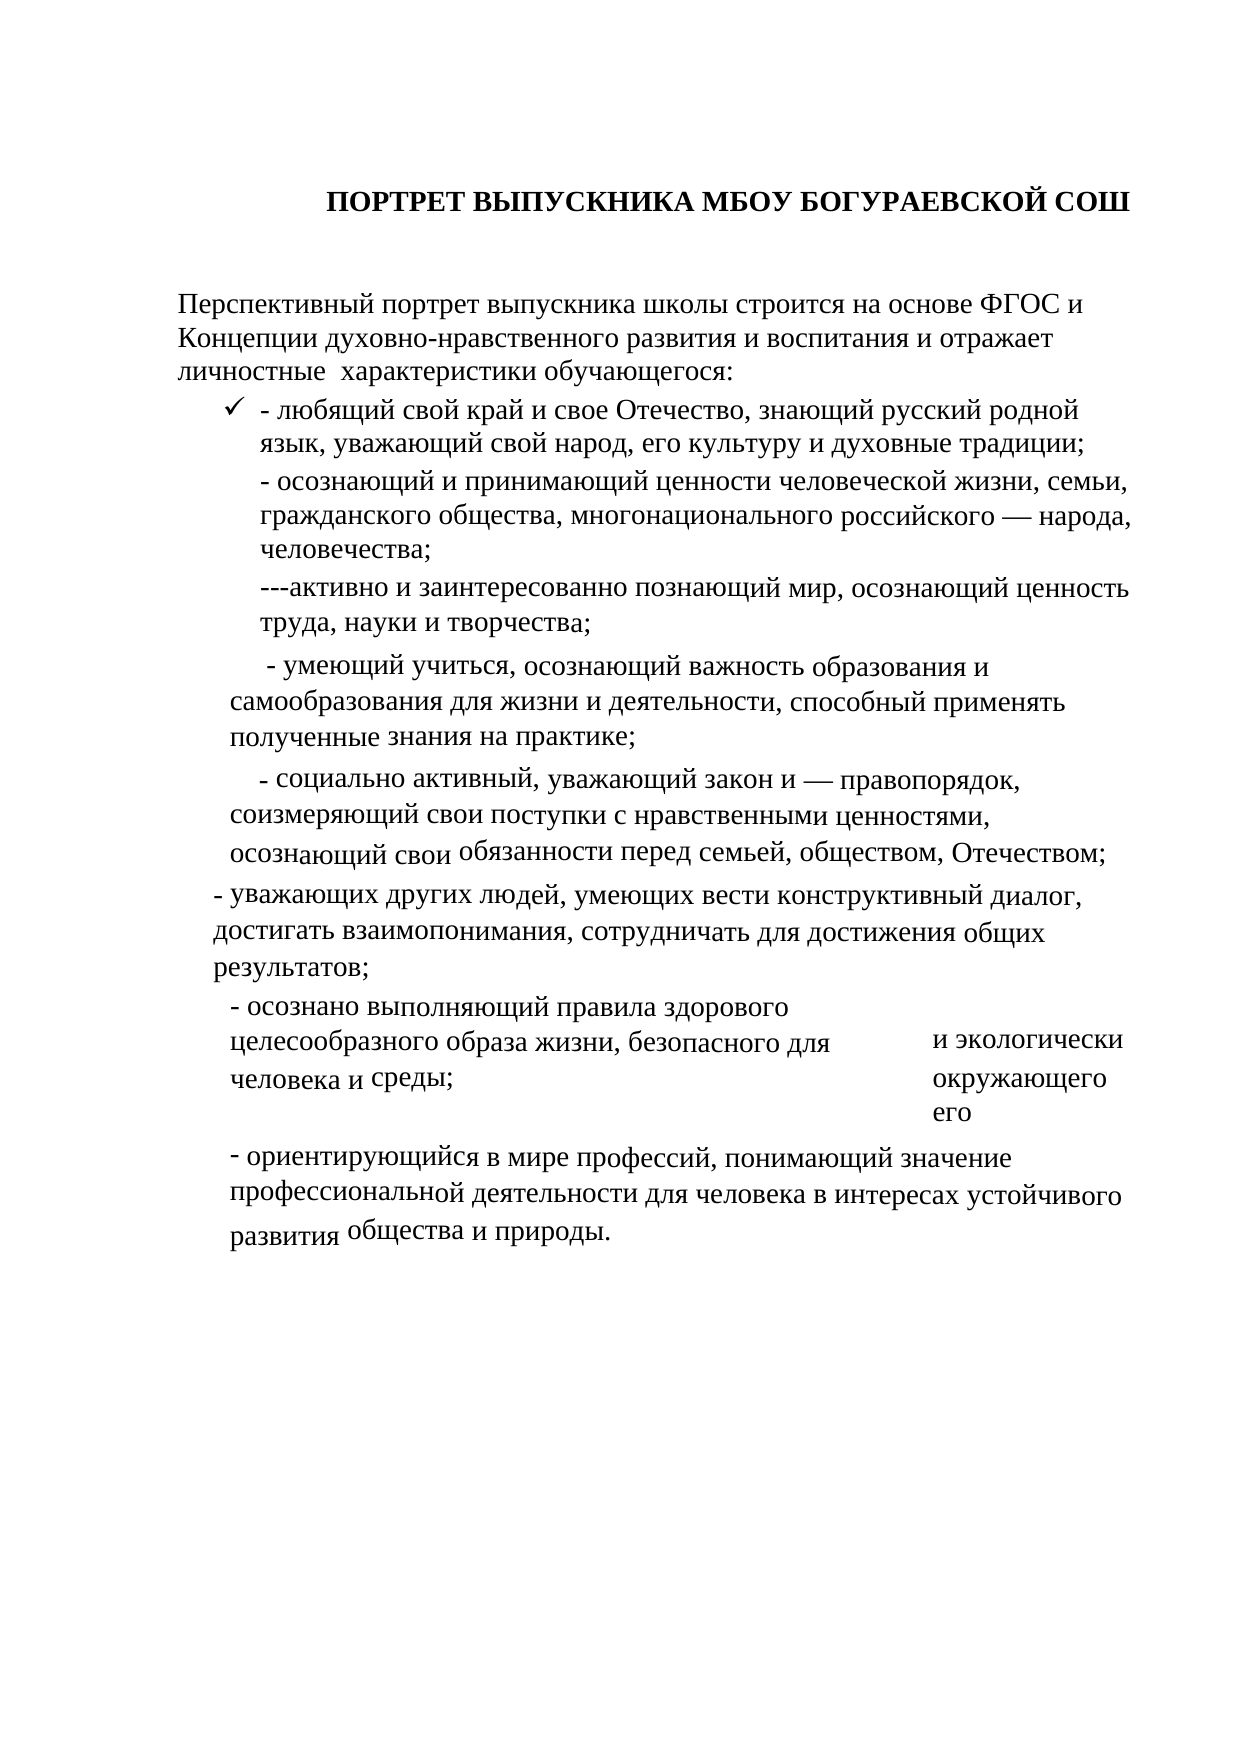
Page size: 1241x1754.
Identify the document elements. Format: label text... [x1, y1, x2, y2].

text ---активно и заинтересованно познающий мир, осознающий ценность труда, науки и творчества; [260, 569, 1134, 639]
text - осознающий и принимающий ценности человеческой жизни, семьи, гражданского общества, многонационального российского — народа, человечества; [260, 463, 1134, 565]
text - умеющий учиться, осознающий важность образования и самообразования для жизни и деятельности, способный применять полученные знания на практике; [229, 647, 1150, 753]
text и экологически [932, 1022, 1139, 1055]
text ПОРТРЕТ ВЫПУСКНИКА МБОУ БОГУРАЕВСКОЙ СОШ [326, 184, 1139, 218]
text - уважающих других людей, умеющих вести конструктивный диалог, достигать взаимопонимания, сотрудничать для достижения общих результатов; [213, 875, 1130, 983]
text окружающего его [932, 1060, 1139, 1127]
text - осознано выполняющий правила здорового целесообразного образа жизни, безопасного для человека и среды; [230, 988, 922, 1096]
list - любящий свой край и свое Отечество, знающий русский родной язык, уважающий свой народ, его культуру и духовные традиции; [222, 392, 1141, 459]
text Перспективный портрет выпускника школы строится на основе ФГОС и Концепции духовно-нравственного развития и воспитания и отражает личностные характеристики обучающегося: [177, 286, 1148, 387]
text - ориентирующийся в мире профессий, понимающий значение профессиональной деятельности для человека в интересах устойчивого развития общества и природы. [229, 1136, 1134, 1251]
text - социально активный, уважающий закон и — правопорядок, соизмеряющий свои поступки с нравственными ценностями, осознающий свои обязанности перед семьей, обществом, Отечеством; [229, 760, 1151, 870]
